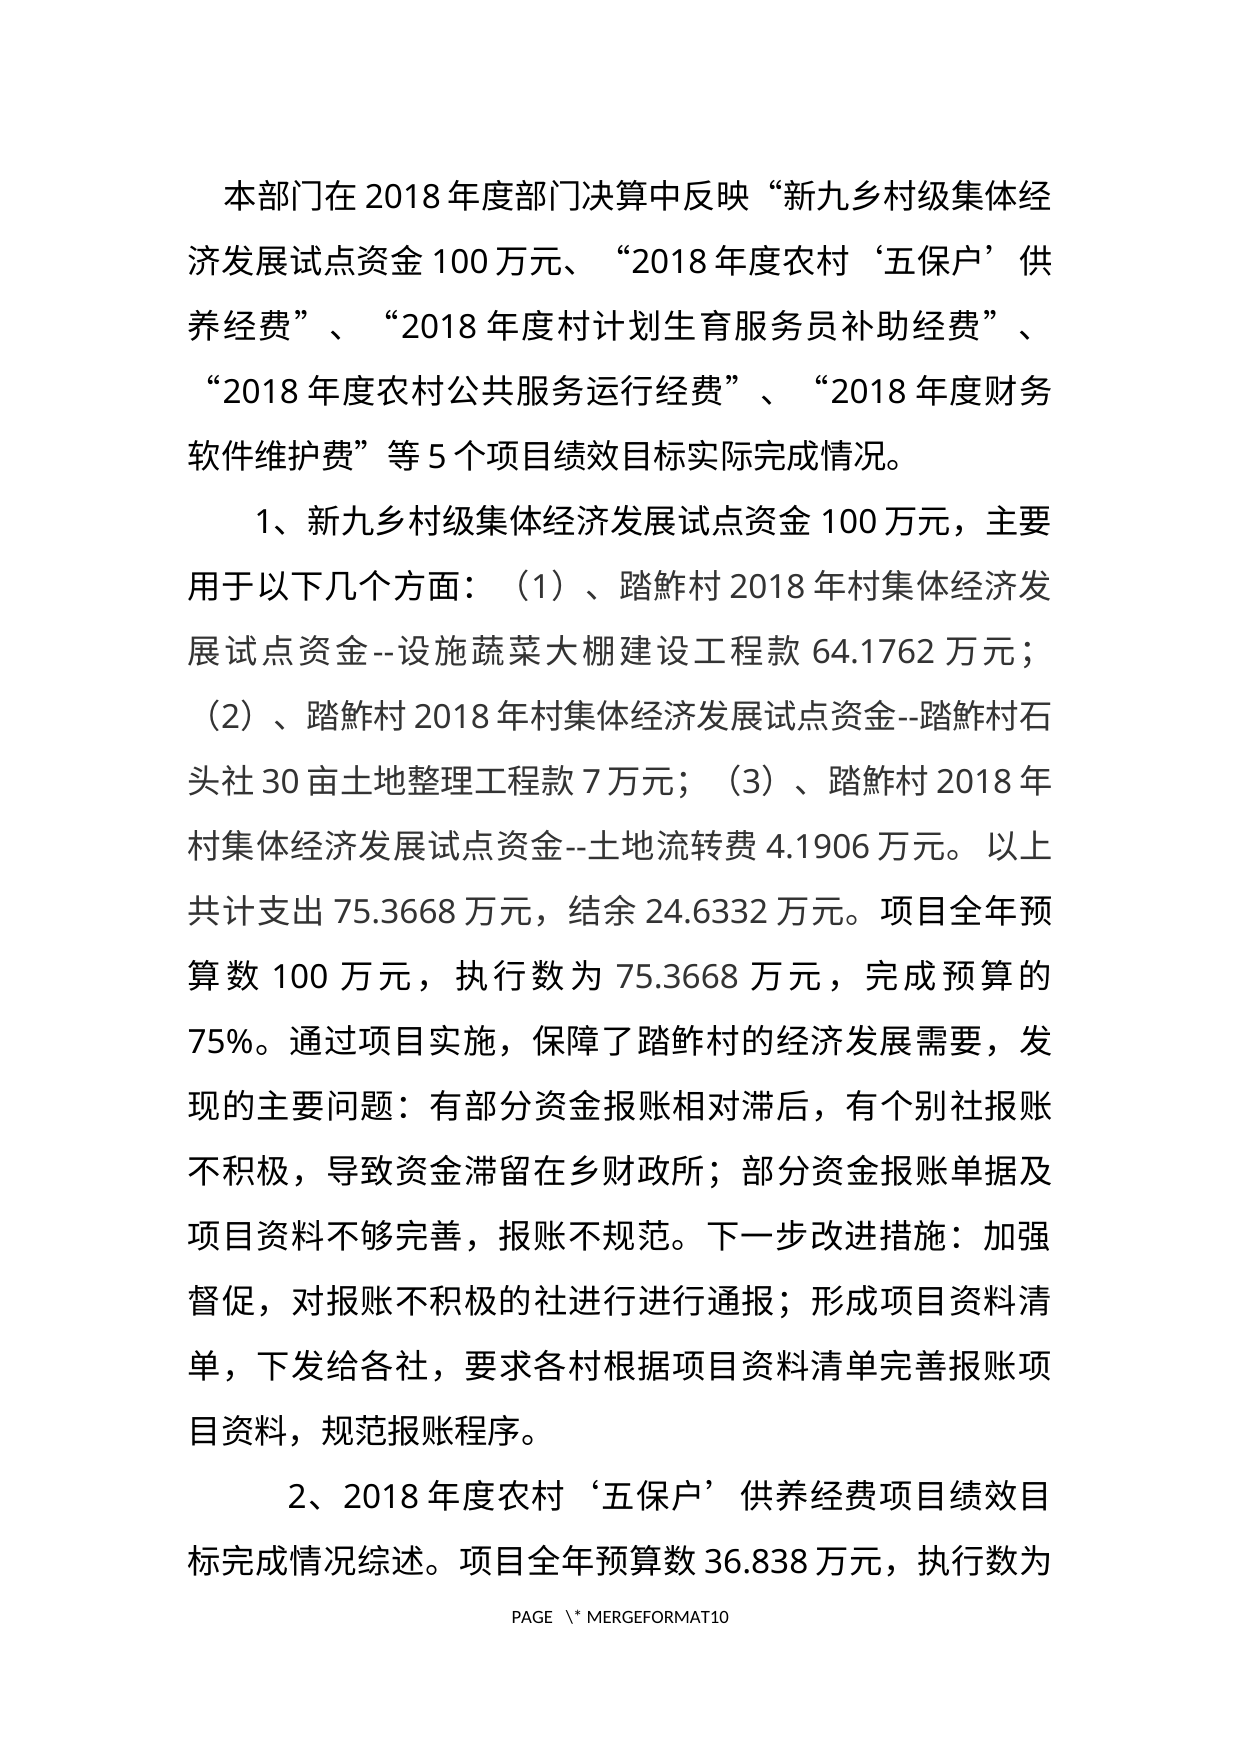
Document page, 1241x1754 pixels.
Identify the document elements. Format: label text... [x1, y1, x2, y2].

list 1、新九乡村级集体经济发展试点资金100万元，主要用于以下几个方面：（1）、踏鮓村2018年村集体经济发展试点资金--设施蔬菜大棚建设工程款64.1762万元；（2）、踏鮓村2018年村集体经济发展试点资金--踏鮓村石头社30亩土地整理工程款7万元；（3）、踏鮓村2018年村集体经济发展试点资金--土地流转费4.1906万元。 以上共计支出75.3668万元，结余24.6332万元。项目全年预算数100万元，执行数为75.3668万元，完成预算的75%。通过项目实施，保障了踏鲊村的经济发展需要，发现的主要问题：有部分资金报账相对滞后，有个别社报账不积极，导致资金滞留在乡财政所；部分资金报账单据及项目资料不够完善，报账不规范。下一步改进措施：加强督促，对报账不积极的社进行进行通报；形成项目资料清单，下发给各社，要求各村根据项目资料清单完善报账项目资料，规范报账程序。 [187, 487, 1053, 1462]
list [187, 1462, 1053, 1592]
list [187, 162, 1053, 487]
